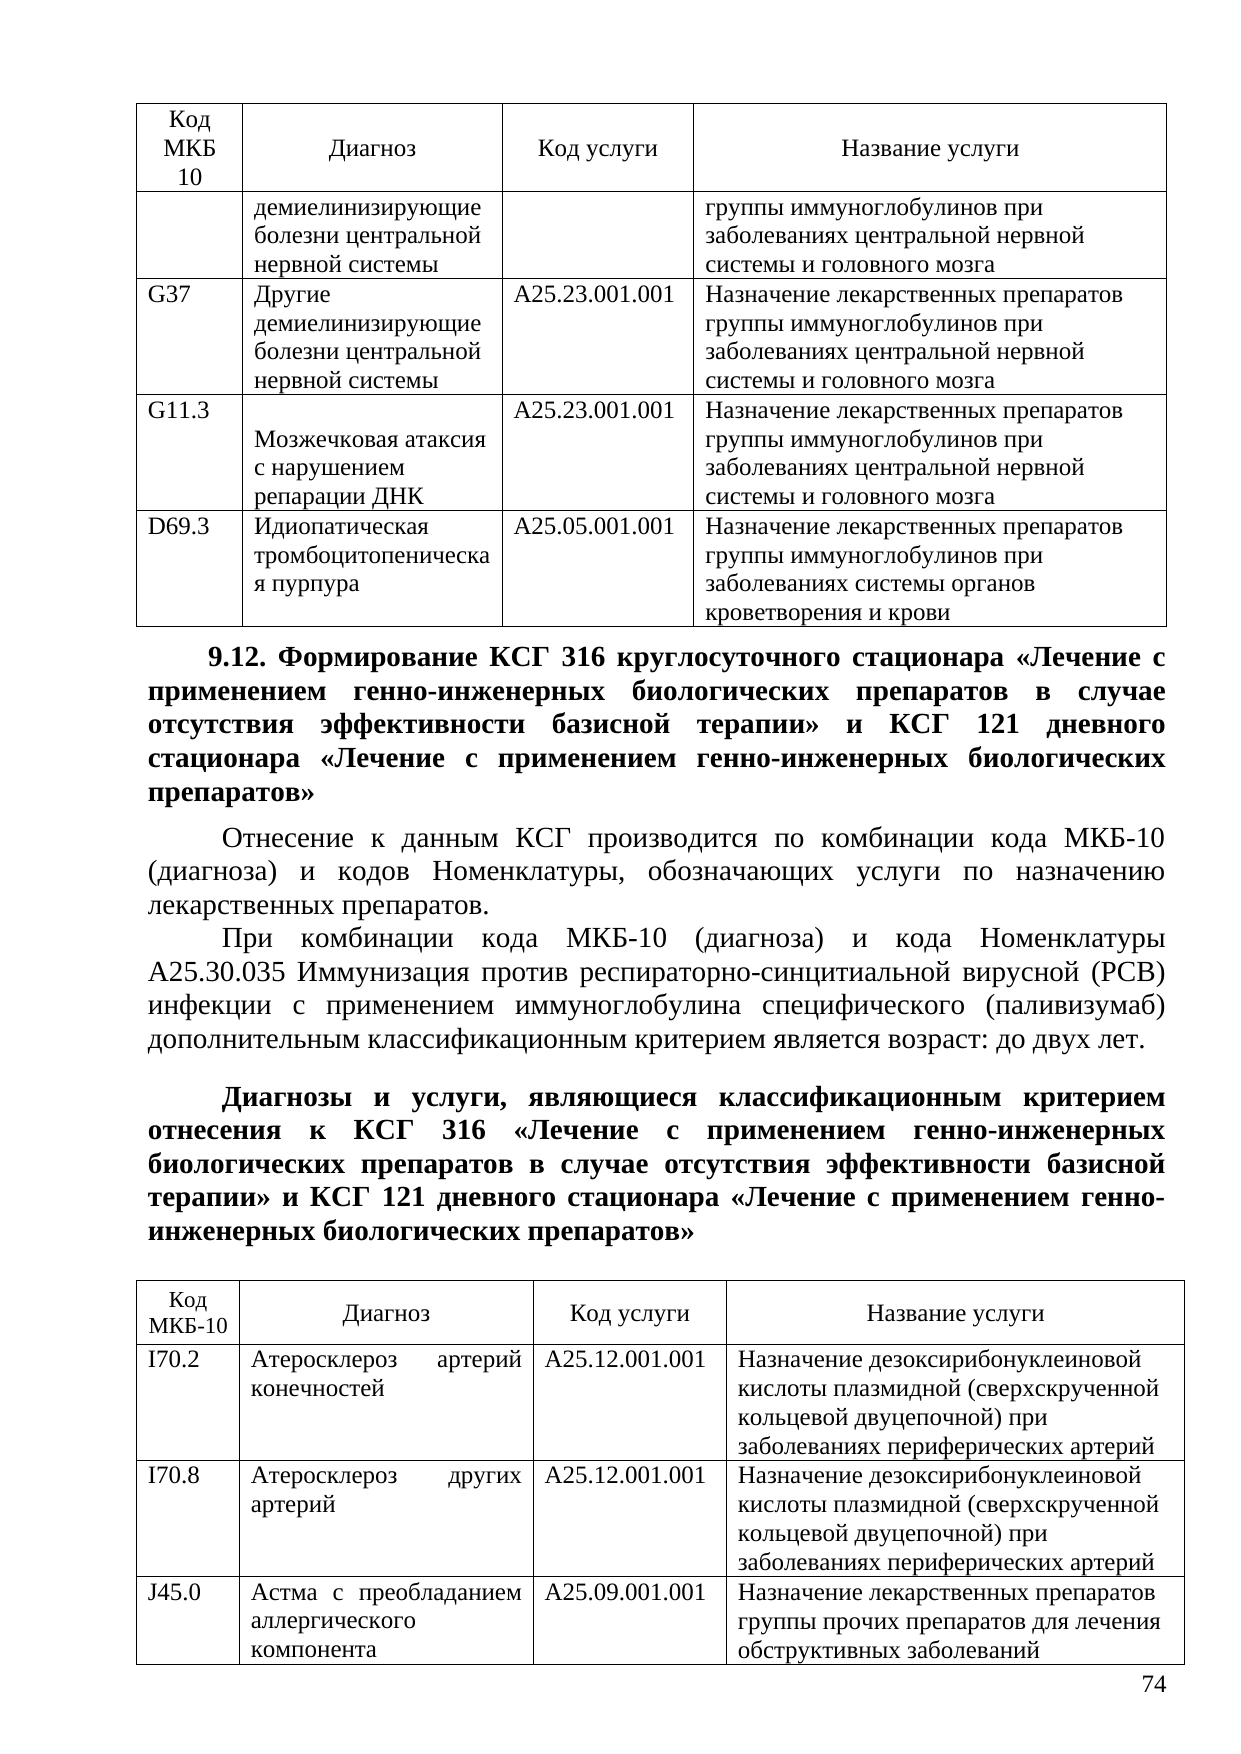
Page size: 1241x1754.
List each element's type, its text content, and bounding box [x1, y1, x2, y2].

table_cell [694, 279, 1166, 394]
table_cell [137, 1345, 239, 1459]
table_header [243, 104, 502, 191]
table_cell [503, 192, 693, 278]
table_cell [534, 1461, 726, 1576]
text При комбинации кода МКБ-10 (диагноза) и кода Номенклатуры А25.30.035 Иммунизация против респираторно-синцитиальной вирусной (РСВ) инфекции с применением иммуноглобулина специфического (паливизумаб) дополнительным классификационным критерием является возраст: до двух лет. [148, 920, 1166, 1054]
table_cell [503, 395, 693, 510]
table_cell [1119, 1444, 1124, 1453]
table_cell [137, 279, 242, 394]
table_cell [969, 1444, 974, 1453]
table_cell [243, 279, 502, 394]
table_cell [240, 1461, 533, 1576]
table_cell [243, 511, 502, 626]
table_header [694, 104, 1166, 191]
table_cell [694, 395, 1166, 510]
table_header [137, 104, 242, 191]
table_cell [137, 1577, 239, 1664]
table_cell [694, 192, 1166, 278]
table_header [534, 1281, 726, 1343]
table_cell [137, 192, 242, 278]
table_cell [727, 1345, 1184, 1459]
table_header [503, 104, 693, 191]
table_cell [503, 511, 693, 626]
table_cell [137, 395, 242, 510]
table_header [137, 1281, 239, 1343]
text Отнесение к данным КСГ производится по комбинации кода МКБ-10 (диагноза) и кодов Номенклатуры, обозначающих услуги по назначению лекарственных препаратов. [148, 820, 1166, 920]
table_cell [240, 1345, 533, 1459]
text Диагнозы и услуги, являющиеся классификационным критерием отнесения к КСГ 316 «Лечение с применением генно-инженерных биологических препаратов в случае отсутствия эффективности базисной терапии» и КСГ 121 дневного стационара «Лечение с применением генно-инженерных биологических препаратов» [148, 1079, 1166, 1246]
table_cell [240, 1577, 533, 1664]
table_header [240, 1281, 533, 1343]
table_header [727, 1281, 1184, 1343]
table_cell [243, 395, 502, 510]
subtitle 9.12. Формирование КСГ 316 круглосуточного стационара «Лечение с применением генно-инженерных биологических препаратов в случае отсутствия эффективности базисной терапии» и КСГ 121 дневного стационара «Лечение с применением генно-инженерных биологических препаратов» [148, 639, 1166, 807]
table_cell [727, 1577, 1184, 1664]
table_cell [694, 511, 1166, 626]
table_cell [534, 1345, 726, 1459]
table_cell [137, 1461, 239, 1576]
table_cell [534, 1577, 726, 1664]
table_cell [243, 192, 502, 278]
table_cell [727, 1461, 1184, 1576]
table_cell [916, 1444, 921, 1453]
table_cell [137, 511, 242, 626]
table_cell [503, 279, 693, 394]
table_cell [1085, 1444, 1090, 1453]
